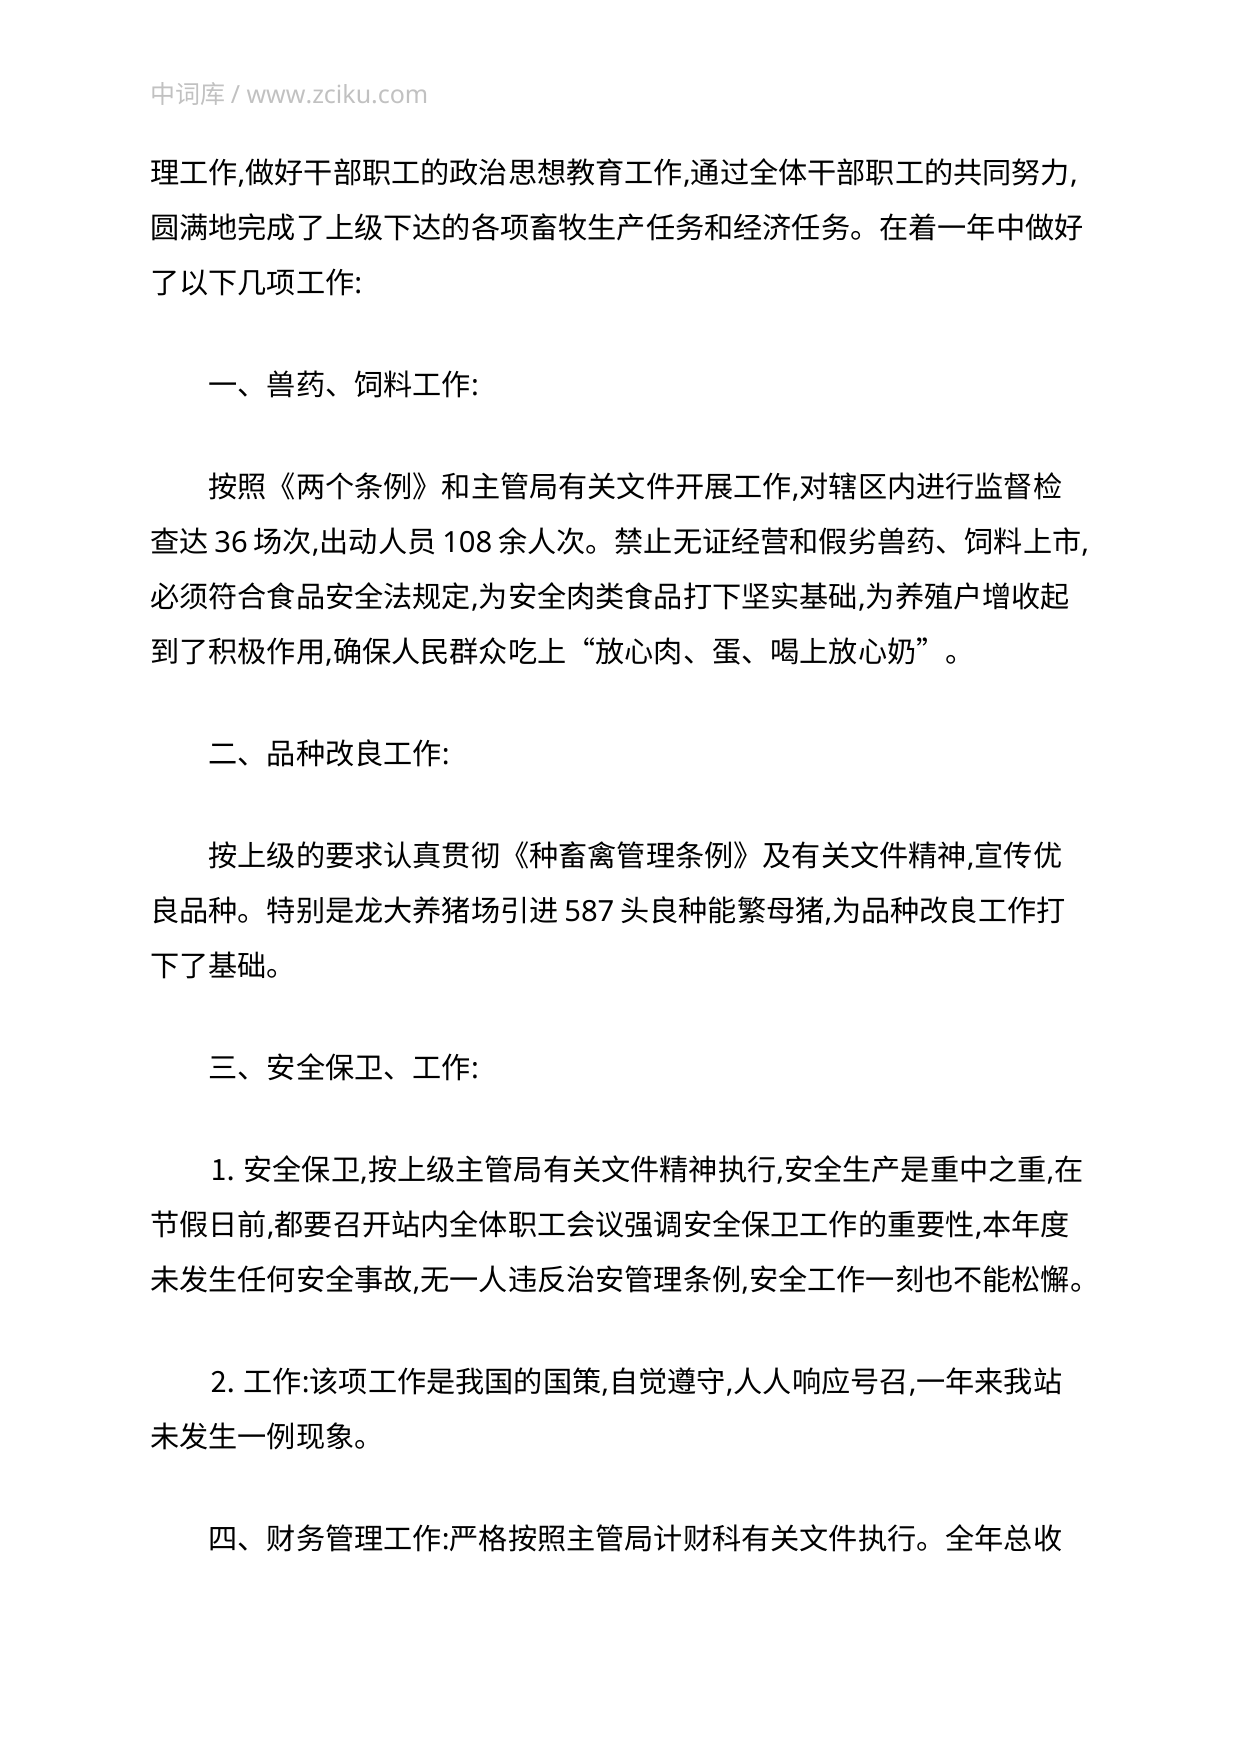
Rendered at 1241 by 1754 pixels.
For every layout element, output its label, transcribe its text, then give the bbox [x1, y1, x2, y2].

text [150, 1515, 1090, 1558]
text ⒉工作:该项工作是我国的国策,自觉遵守,人人响应号召,一年来我站未发生一例现象。 [150, 1358, 1090, 1456]
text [150, 150, 1090, 302]
text ⒈安全保卫,按上级主管局有关文件精神执行,安全生产是重中之重,在节假日前,都要召开站内全体职工会议强调安全保卫工作的重要性,本年度未发生任何安全事故,无一人违反治安管理条例,安全工作一刻也不能松懈。 [150, 1147, 1090, 1299]
text 二、品种改良工作: [150, 731, 1090, 773]
text 按照《两个条例》和主管局有关文件开展工作,对辖区内进行监督检查达36场次,出动人员108余人次。禁止无证经营和假劣兽药、饲料上市,必须符合食品安全法规定,为安全肉类食品打下坚实基础,为养殖户增收起到了积极作用,确保人民群众吃上“放心肉、蛋、喝上放心奶”。 [150, 464, 1090, 671]
text 三、安全保卫、工作: [150, 1044, 1090, 1087]
text 一、兽药、饲料工作: [150, 362, 1090, 404]
text 按上级的要求认真贯彻《种畜禽管理条例》及有关文件精神,宣传优良品种。特别是龙大养猪场引进587头良种能繁母猪,为品种改良工作打下了基础。 [150, 833, 1090, 985]
